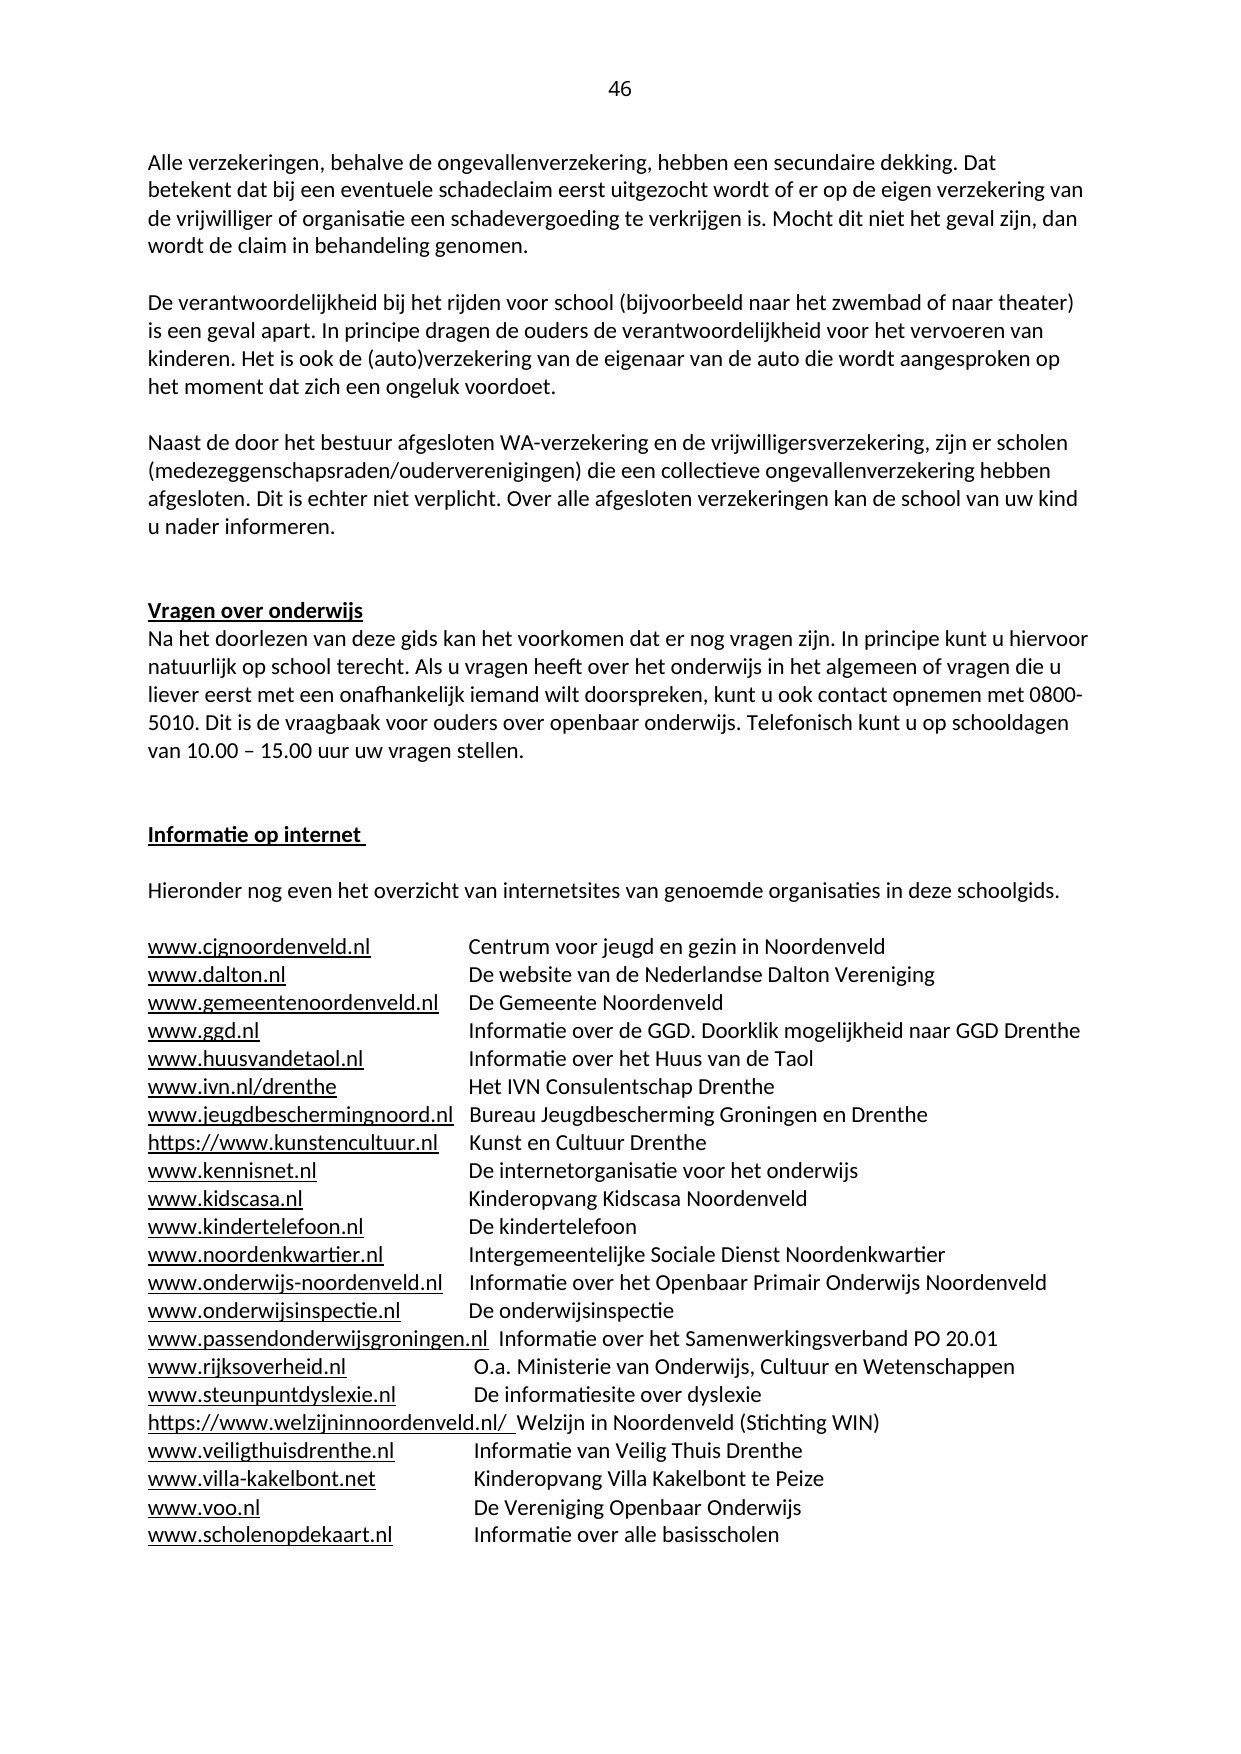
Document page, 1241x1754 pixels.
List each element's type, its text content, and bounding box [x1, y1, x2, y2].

text Hieronder nog even het overzicht van internetsites van genoemde organisaties in deze schoolgids. [148, 876, 1093, 904]
text www.voo.nl De Vereniging Openbaar Onderwijs [148, 1493, 1093, 1521]
text https://www.welzijninnoordenveld.nl/ Welzijn in Noordenveld (Stichting WIN) [148, 1408, 1093, 1437]
text www.kindertelefoon.nl De kindertelefoon [148, 1212, 1093, 1240]
text www.gemeentenoordenveld.nl De Gemeente Noordenveld [148, 988, 1093, 1016]
text www.onderwijs-noordenveld.nl Informatie over het Openbaar Primair Onderwijs Noordenveld [148, 1268, 1093, 1296]
text www.onderwijsinspectie.nl De onderwijsinspectie [148, 1296, 1093, 1324]
text www.ivn.nl/drenthe Het IVN Consulentschap Drenthe [148, 1072, 1093, 1100]
text https://www.kunstencultuur.nl Kunst en Cultuur Drenthe [148, 1128, 1093, 1156]
text www.rijksoverheid.nl O.a. Ministerie van Onderwijs, Cultuur en Wetenschappen [148, 1352, 1093, 1381]
text www.huusvandetaol.nl Informatie over het Huus van de Taol [148, 1044, 1093, 1072]
text Alle verzekeringen, behalve de ongevallenverzekering, hebben een secundaire dekking. Dat betekent dat bij een eventuele schadeclaim eerst uitgezocht wordt of er op de eigen verzekering van de vrijwilliger of organisatie een schadevergoeding te verkrijgen is. Mocht dit niet het geval zijn, dan wordt de claim in behandeling genomen. [148, 148, 1085, 260]
text www.villa-kakelbont.net Kinderopvang Villa Kakelbont te Peize [148, 1464, 1093, 1493]
text www.cjgnoordenveld.nl Centrum voor jeugd en gezin in Noordenveld [148, 932, 1093, 960]
text Vragen over onderwijs [148, 596, 1093, 624]
text www.kennisnet.nl De internetorganisatie voor het onderwijs [148, 1156, 1093, 1184]
text Informatie op internet [148, 820, 1093, 848]
text www.noordenkwartier.nl Intergemeentelijke Sociale Dienst Noordenkwartier [148, 1240, 1093, 1268]
text www.passendonderwijsgroningen.nl Informatie over het Samenwerkingsverband PO 20.01 [148, 1324, 1093, 1352]
text www.dalton.nl De website van de Nederlandse Dalton Vereniging [148, 960, 1093, 988]
text Naast de door het bestuur afgesloten WA-verzekering en de vrijwilligersverzekering, zijn er scholen (medezeggenschapsraden/ouderverenigingen) die een collectieve ongevallenverzekering hebben afgesloten. Dit is echter niet verplicht. Over alle afgesloten verzekeringen kan de school van uw kind u nader informeren. [148, 428, 1085, 540]
text www.kidscasa.nl Kinderopvang Kidscasa Noordenveld [148, 1184, 1093, 1212]
text Na het doorlezen van deze gids kan het voorkomen dat er nog vragen zijn. In principe kunt u hiervoor natuurlijk op school terecht. Als u vragen heeft over het onderwijs in het algemeen of vragen die u liever eerst met een onafhankelijk iemand wilt doorspreken, kunt u ook contact opnemen met 0800-5010. Dit is de vraagbaak voor ouders over openbaar onderwijs. Telefonisch kunt u op schooldagen van 10.00 – 15.00 uur uw vragen stellen. [148, 624, 1093, 764]
text www.jeugdbeschermingnoord.nl Bureau Jeugdbescherming Groningen en Drenthe [148, 1100, 1093, 1128]
text De verantwoordelijkheid bij het rijden voor school (bijvoorbeeld naar het zwembad of naar theater) is een geval apart. In principe dragen de ouders de verantwoordelijkheid voor het vervoeren van kinderen. Het is ook de (auto)verzekering van de eigenaar van de auto die wordt aangesproken op het moment dat zich een ongeluk voordoet. [148, 288, 1085, 400]
text www.steunpuntdyslexie.nl De informatiesite over dyslexie [148, 1381, 1093, 1408]
text www.ggd.nl Informatie over de GGD. Doorklik mogelijkheid naar GGD Drenthe [148, 1016, 1093, 1044]
text www.veiligthuisdrenthe.nl Informatie van Veilig Thuis Drenthe [148, 1437, 1093, 1464]
text www.scholenopdekaart.nl Informatie over alle basisscholen [148, 1521, 1093, 1549]
